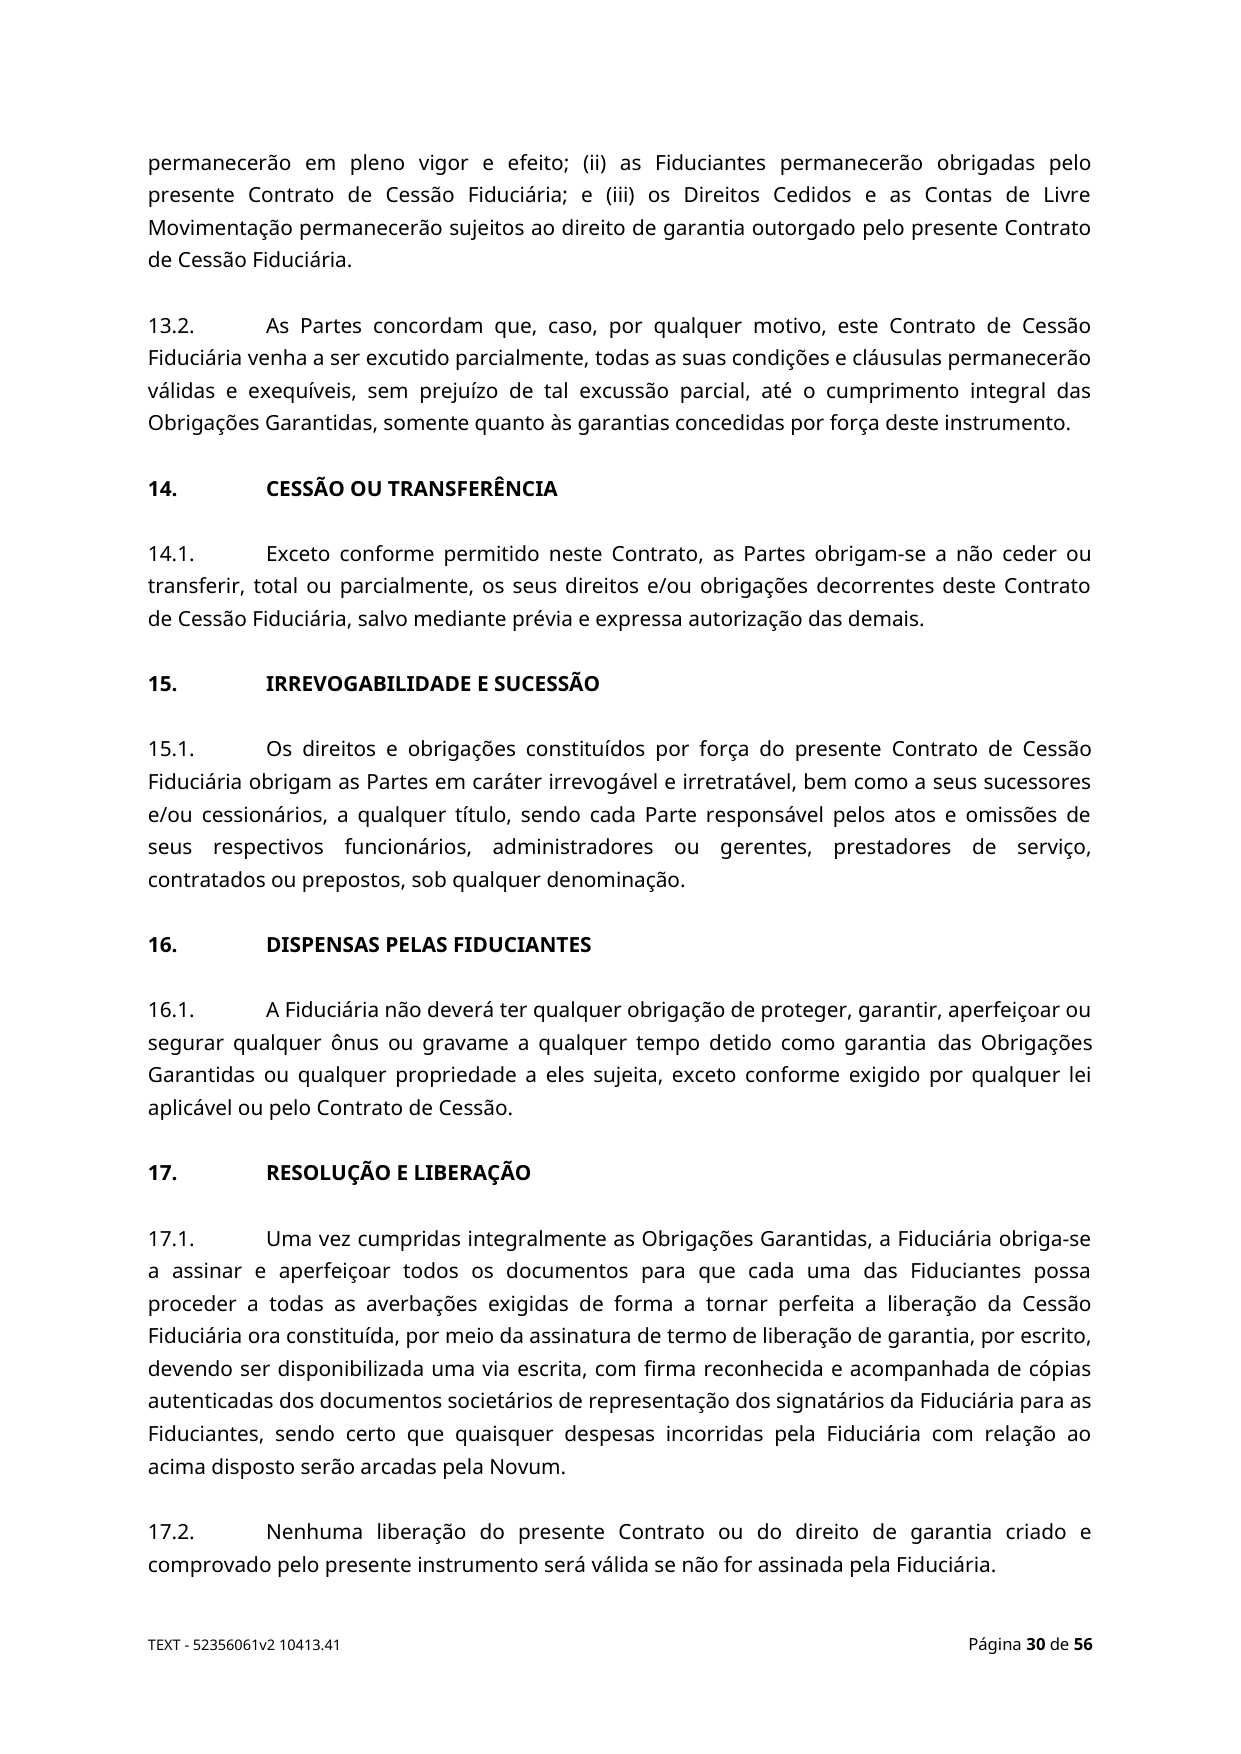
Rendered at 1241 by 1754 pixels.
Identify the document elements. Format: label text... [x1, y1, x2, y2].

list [148, 148, 1092, 274]
list As Partes concordam que, caso, por qualquer motivo, este Contrato de Cessão Fiduciária venha a ser excutido parcialmente, todas as suas condições e cláusulas permanecerão válidas e exequíveis, sem prejuízo de tal excussão parcial, até o cumprimento integral das Obrigações Garantidas, somente quanto às garantias concedidas por força deste instrumento. [148, 311, 1092, 437]
list CESSÃO OU TRANSFERÊNCIA [148, 474, 1092, 502]
list A Fiduciária não deverá ter qualquer obrigação de proteger, garantir, aperfeiçoar ou segurar qualquer ônus ou gravame a qualquer tempo detido como garantia das Obrigações Garantidas ou qualquer propriedade a eles sujeita, exceto conforme exigido por qualquer lei aplicável ou pelo Contrato de Cessão. [148, 995, 1092, 1122]
list RESOLUÇÃO E LIBERAÇÃO [148, 1158, 1092, 1187]
list Os direitos e obrigações constituídos por força do presente Contrato de Cessão Fiduciária obrigam as Partes em caráter irrevogável e irretratável, bem como a seus sucessores e/ou cessionários, a qualquer título, sendo cada Parte responsável pelos atos e omissões de seus respectivos funcionários, administradores ou gerentes, prestadores de serviço, contratados ou prepostos, sob qualquer denominação. [148, 734, 1092, 893]
list Uma vez cumpridas integralmente as Obrigações Garantidas, a Fiduciária obriga-se a assinar e aperfeiçoar todos os documentos para que cada uma das Fiduciantes possa proceder a todas as averbações exigidas de forma a tornar perfeita a liberação da Cessão Fiduciária ora constituída, por meio da assinatura de termo de liberação de garantia, por escrito, devendo ser disponibilizada uma via escrita, com firma reconhecida e acompanhada de cópias autenticadas dos documentos societários de representação dos signatários da Fiduciária para as Fiduciantes, sendo certo que quaisquer despesas incorridas pela Fiduciária com relação ao acima disposto serão arcadas pela Novum. [148, 1224, 1092, 1480]
list IRREVOGABILIDADE E SUCESSÃO [148, 669, 1092, 698]
list Nenhuma liberação do presente Contrato ou do direito de garantia criado e comprovado pelo presente instrumento será válida se não for assinada pela Fiduciária. [148, 1517, 1092, 1578]
list DISPENSAS PELAS FIDUCIANTES [148, 930, 1092, 959]
list Exceto conforme permitido neste Contrato, as Partes obrigam-se a não ceder ou transferir, total ou parcialmente, os seus direitos e/ou obrigações decorrentes deste Contrato de Cessão Fiduciária, salvo mediante prévia e expressa autorização das demais. [148, 539, 1092, 633]
